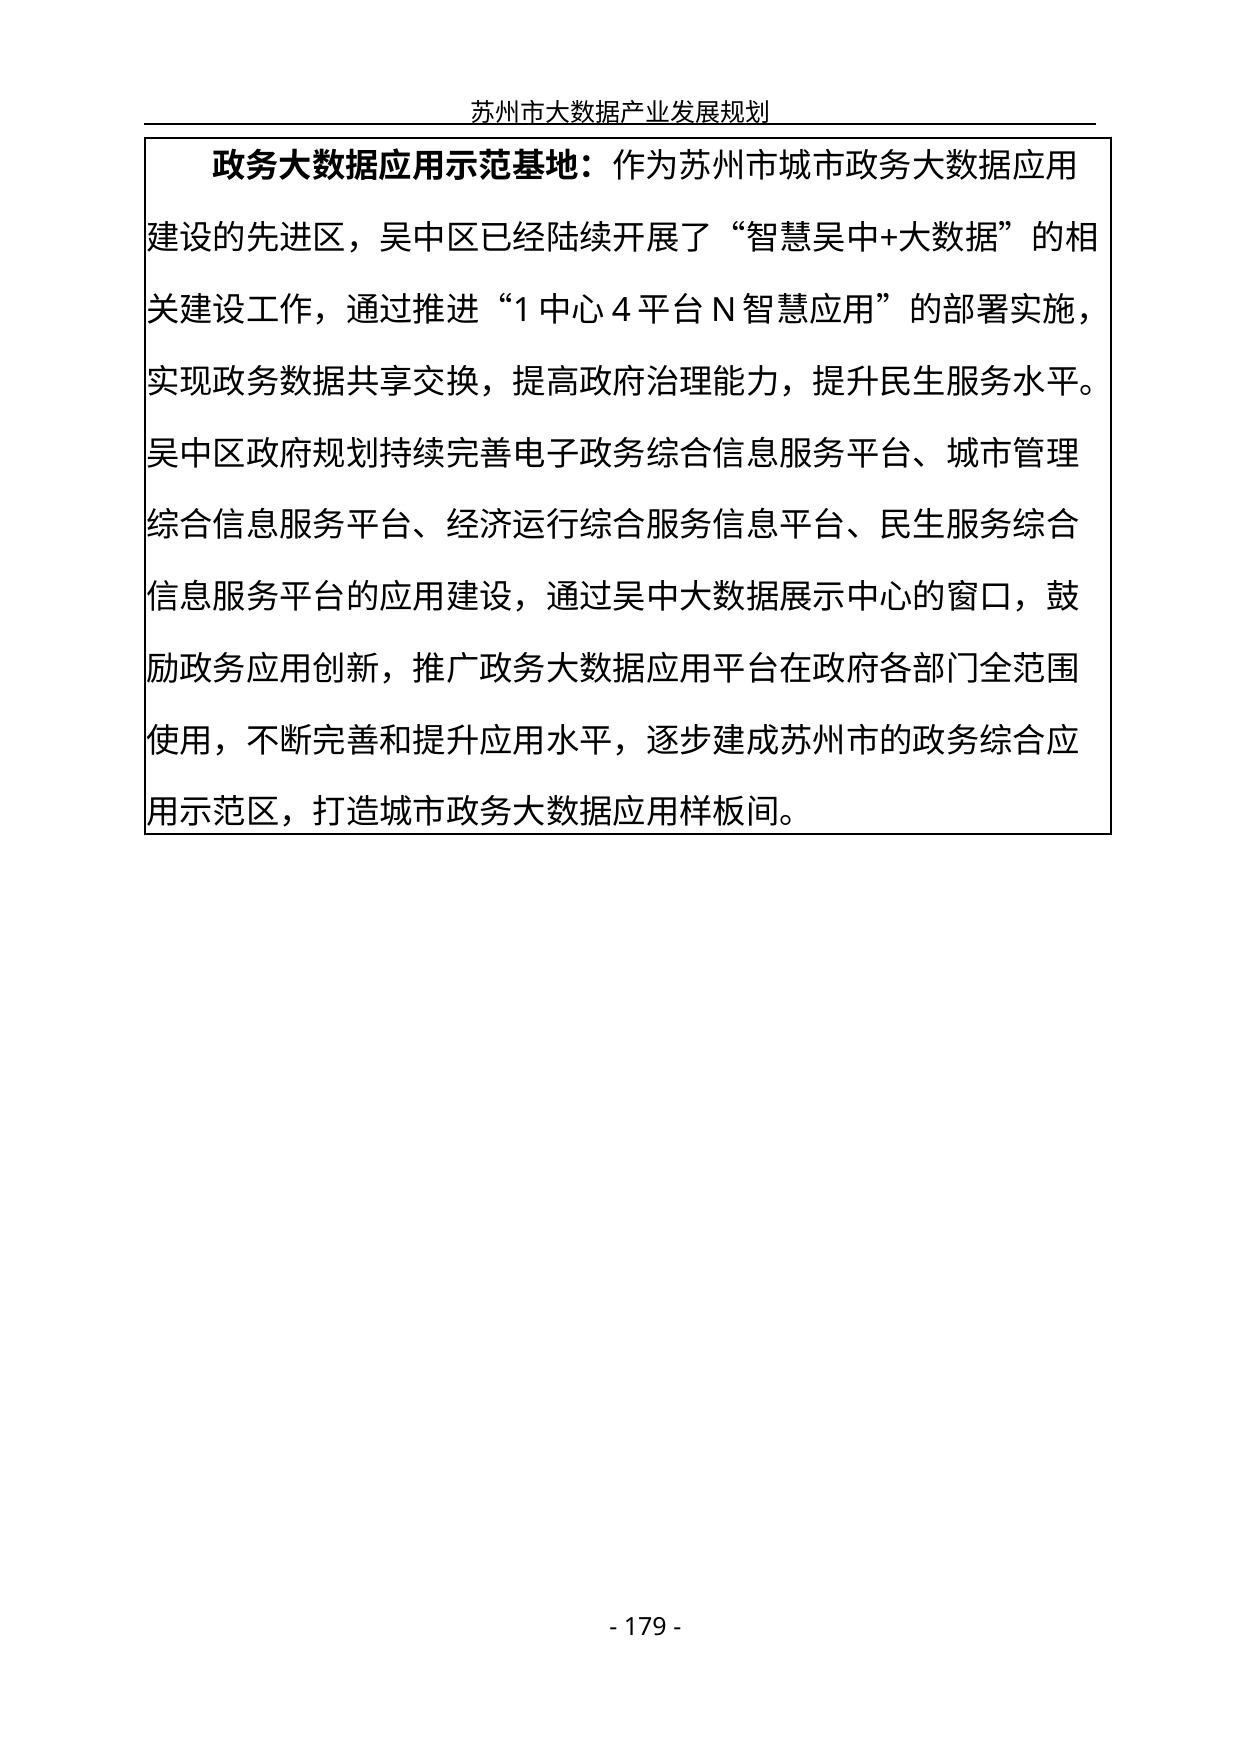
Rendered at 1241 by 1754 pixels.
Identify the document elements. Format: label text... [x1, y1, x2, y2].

text 政务大数据应用示范基地：作为苏州市城市政务大数据应用建设的先进区，吴中区已经陆续开展了“智慧吴中+大数据”的相关建设工作，通过推进“1中心4平台N智慧应用”的部署实施，实现政务数据共享交换，提高政府治理能力，提升民生服务水平。吴中区政府规划持续完善电子政务综合信息服务平台、城市管理综合信息服务平台、经济运行综合服务信息平台、民生服务综合信息服务平台的应用建设，通过吴中大数据展示中心的窗口，鼓励政务应用创新，推广政务大数据应用平台在政府各部门全范围使用，不断完善和提升应用水平，逐步建成苏州市的政务综合应用示范区，打造城市政务大数据应用样板间。 [146, 139, 1110, 833]
